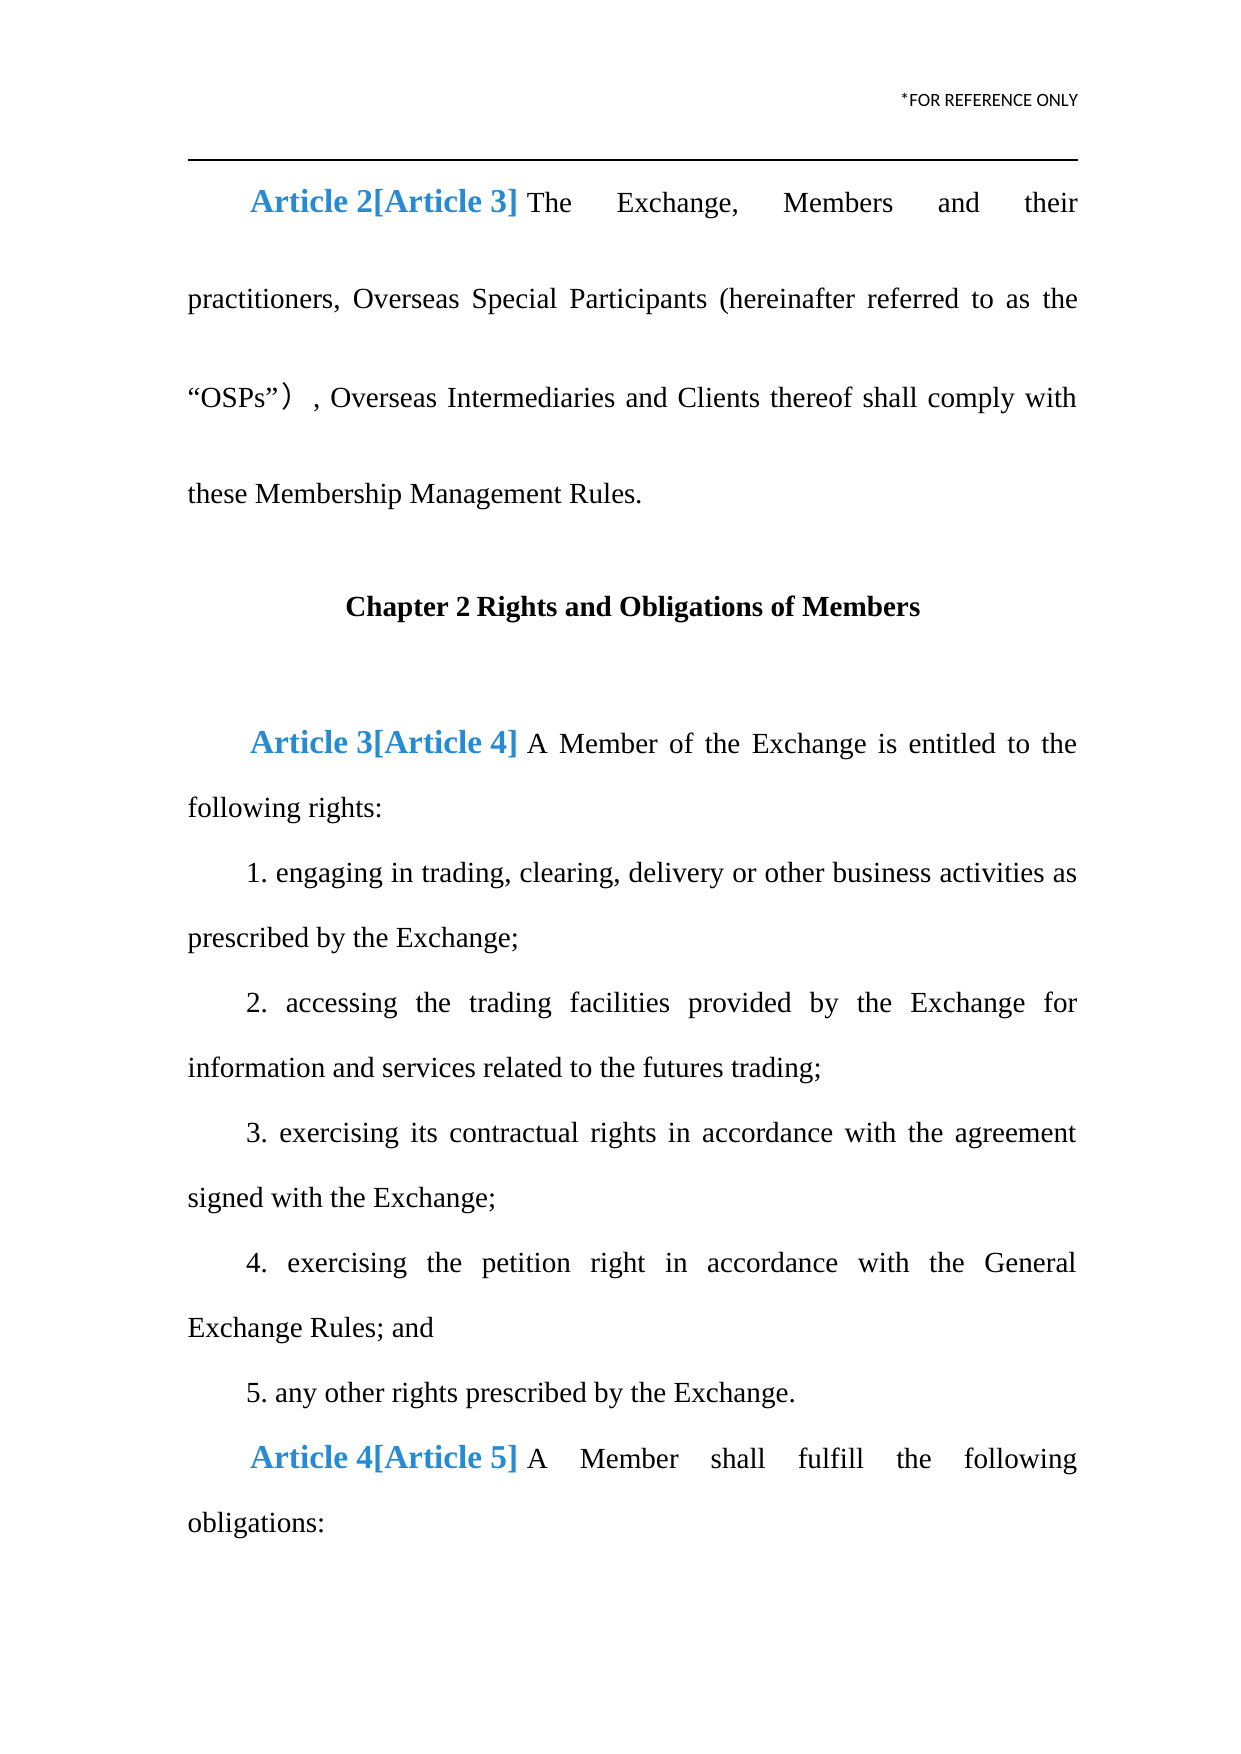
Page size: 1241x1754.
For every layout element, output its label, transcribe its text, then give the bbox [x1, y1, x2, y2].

subtitle Chapter 2 Rights and Obligations of Members [187, 573, 1078, 638]
list A Member shall fulfill the following obligations: [187, 1424, 1078, 1554]
text 5. any other rights prescribed by the Exchange. [187, 1359, 1078, 1424]
text 4. exercising the petition right in accordance with the General Exchange Rules; and [187, 1229, 1078, 1359]
text 2. accessing the trading facilities provided by the Exchange for information and services related to the futures trading; [187, 969, 1078, 1099]
list A Member of the Exchange is entitled to the following rights: [187, 709, 1078, 839]
text 3. exercising its contractual rights in accordance with the agreement signed with the Exchange; [187, 1099, 1078, 1229]
text 1. engaging in trading, clearing, delivery or other business activities as prescribed by the Exchange; [187, 839, 1078, 969]
list The Exchange, Members and their practitioners, Overseas Special Participants (hereinafter referred to as the “OSPs”）, Overseas Intermediaries and Clients thereof shall comply with these Membership Management Rules. [187, 167, 1078, 525]
